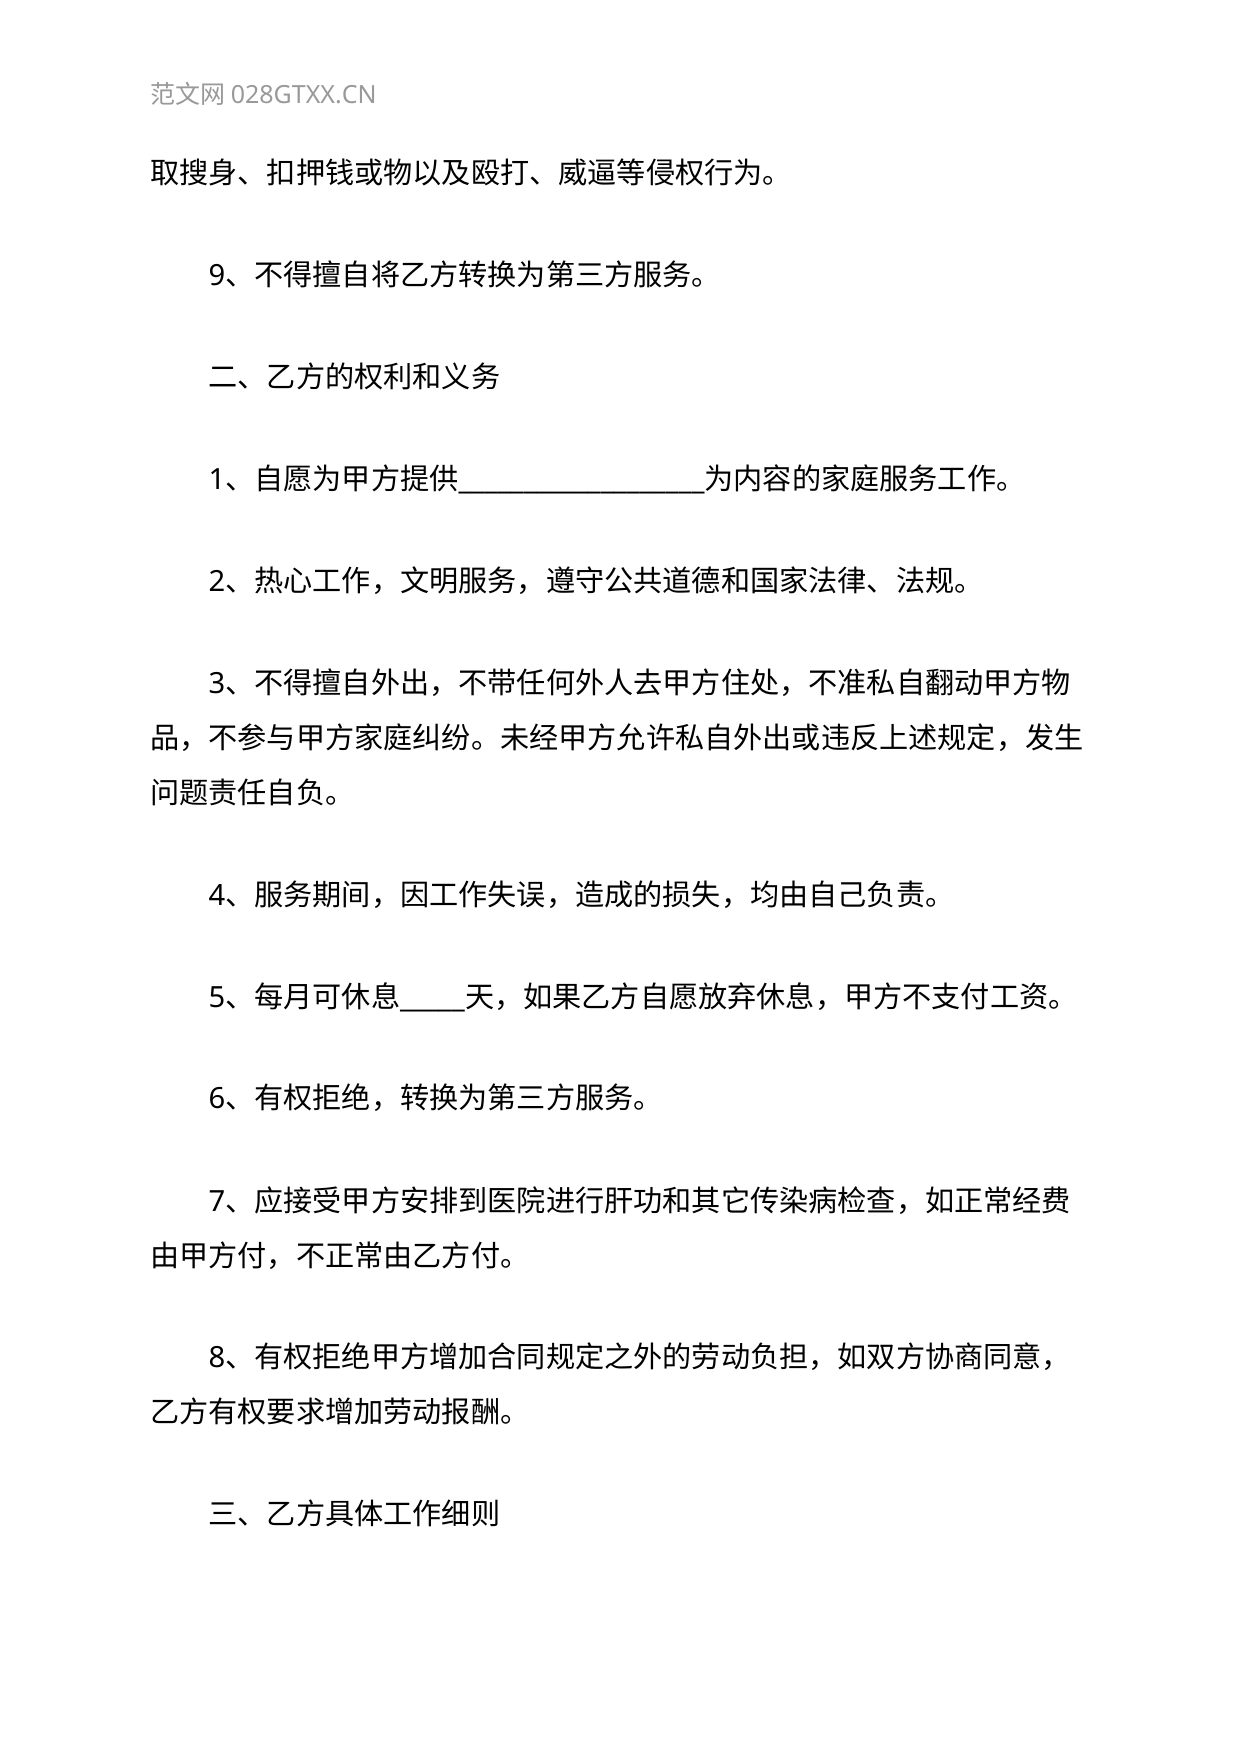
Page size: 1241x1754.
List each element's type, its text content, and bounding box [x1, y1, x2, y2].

text 三、乙方具体工作细则 [150, 1491, 1090, 1533]
text 二、乙方的权利和义务 [150, 354, 1090, 396]
text 5、每月可休息_____天，如果乙方自愿放弃休息，甲方不支付工资。 [150, 973, 1090, 1016]
text 4、服务期间，因工作失误，造成的损失，均由自己负责。 [150, 871, 1090, 913]
text 7、应接受甲方安排到医院进行肝功和其它传染病检查，如正常经费由甲方付，不正常由乙方付。 [150, 1177, 1090, 1274]
text 8、有权拒绝甲方增加合同规定之外的劳动负担，如双方协商同意，乙方有权要求增加劳动报酬。 [150, 1334, 1090, 1431]
text 9、不得擅自将乙方转换为第三方服务。 [150, 252, 1090, 294]
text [150, 150, 1090, 192]
text 1、自愿为甲方提供___________________为内容的家庭服务工作。 [150, 456, 1090, 498]
text 2、热心工作，文明服务，遵守公共道德和国家法律、法规。 [150, 557, 1090, 600]
text 6、有权拒绝，转换为第三方服务。 [150, 1075, 1090, 1117]
text 3、不得擅自外出，不带任何外人去甲方住处，不准私自翻动甲方物品，不参与甲方家庭纠纷。未经甲方允许私自外出或违反上述规定，发生问题责任自负。 [150, 659, 1090, 812]
